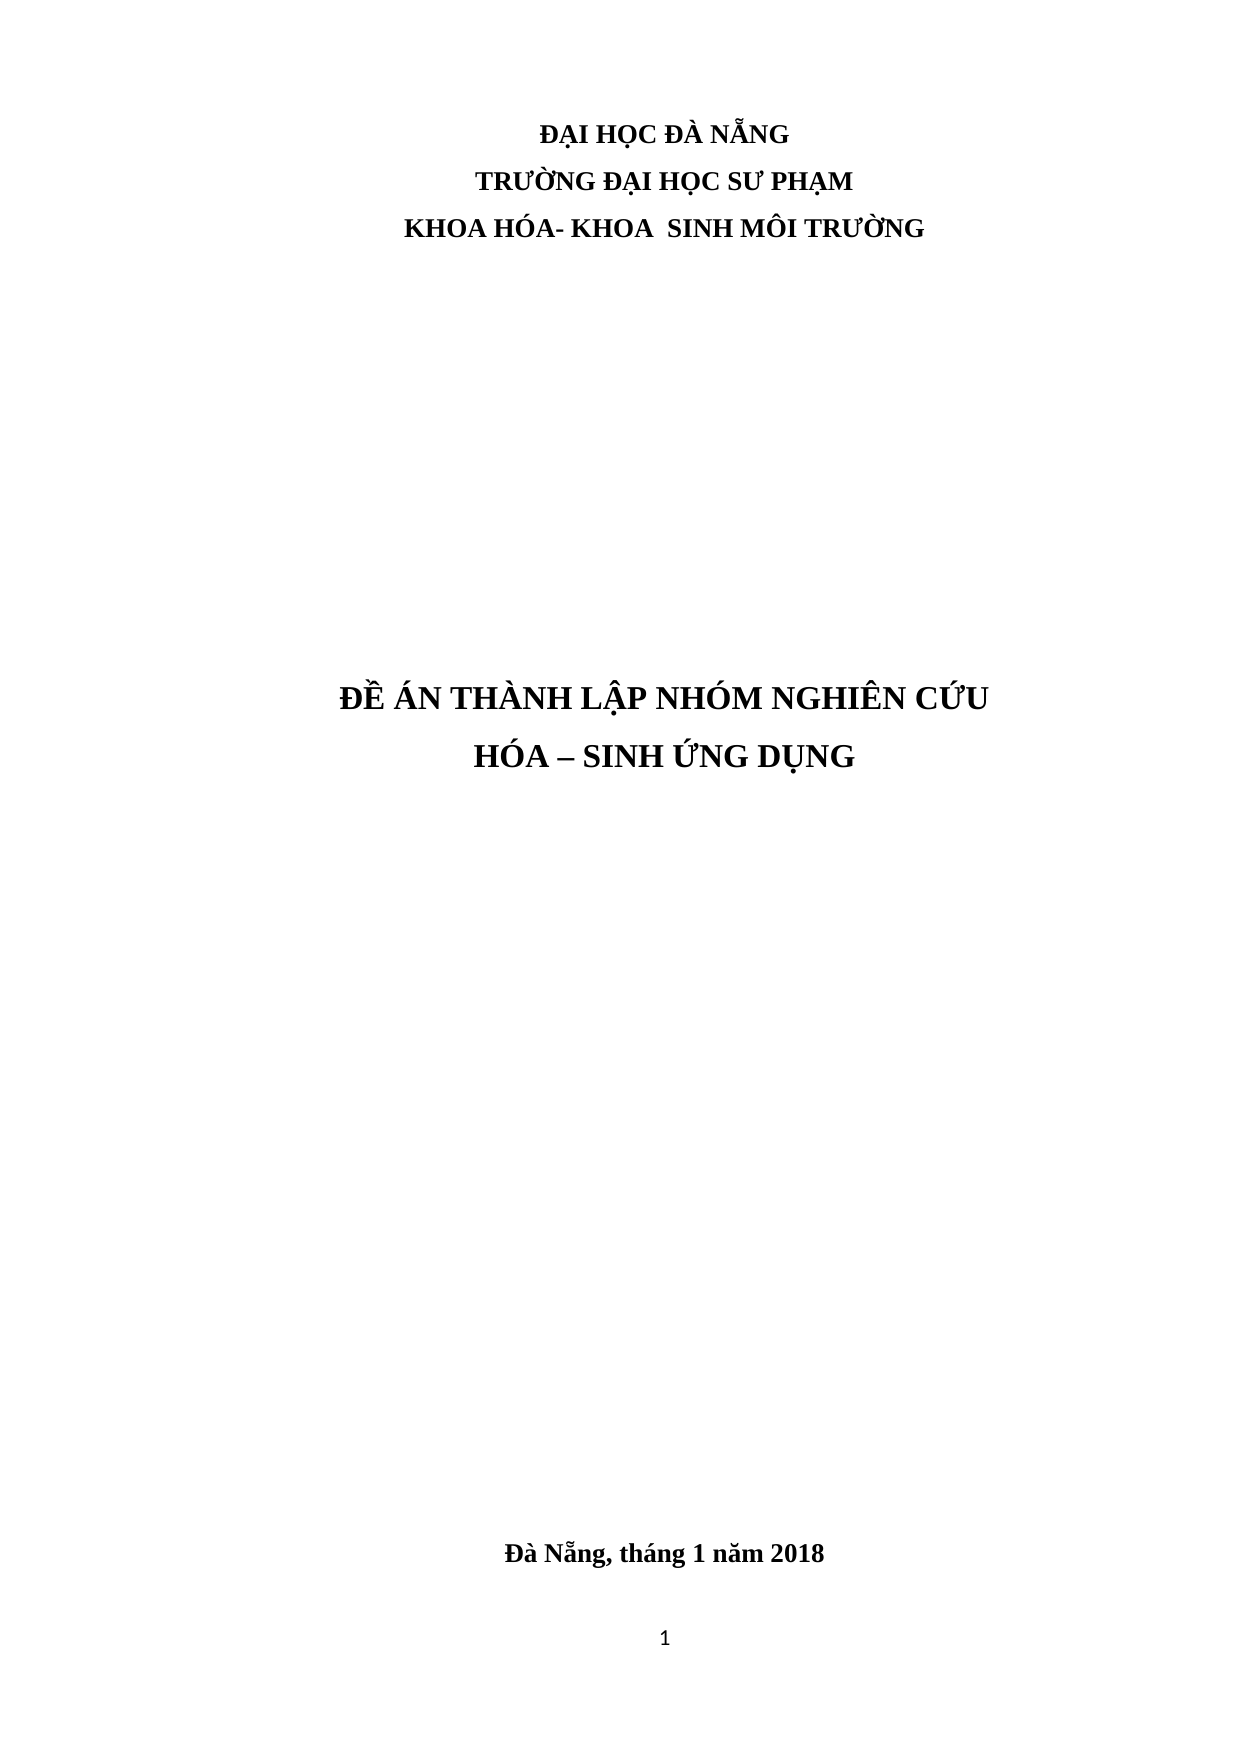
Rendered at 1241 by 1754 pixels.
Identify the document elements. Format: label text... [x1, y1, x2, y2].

text KHOA HÓA- KHOA SINH MÔI TRƯỜNG [177, 212, 1152, 243]
text ĐẠI HỌC ĐÀ NẴNG [177, 118, 1152, 150]
text TRƯỜNG ĐẠI HỌC SƯ PHẠM [177, 165, 1152, 196]
text ĐỀ ÁN THÀNH LẬP NHÓM NGHIÊN CỨU [177, 678, 1152, 717]
text Đà Nẵng, tháng 1 năm 2018 [177, 1537, 1152, 1568]
text HÓA – SINH ỨNG DỤNG [177, 736, 1152, 774]
